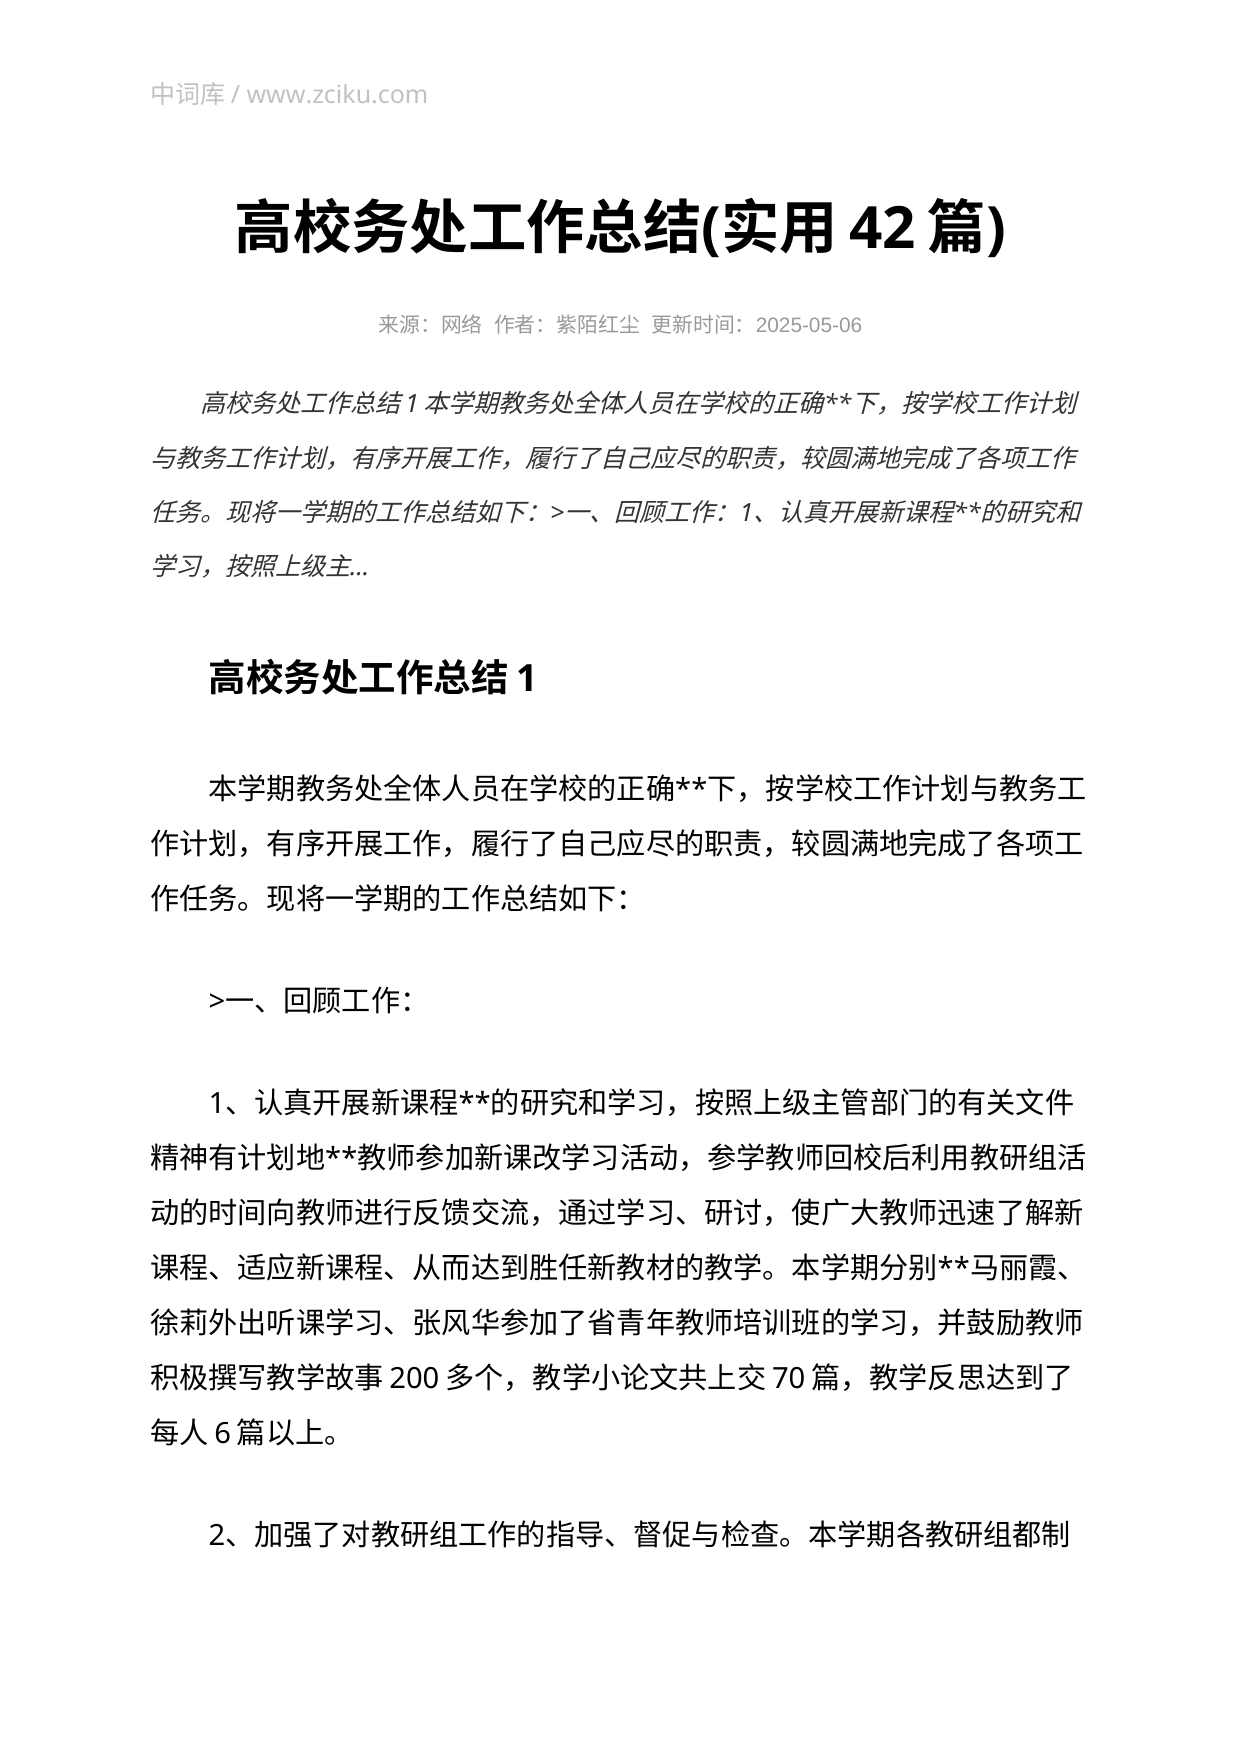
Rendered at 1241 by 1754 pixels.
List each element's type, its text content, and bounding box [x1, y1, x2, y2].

text 1、认真开展新课程**的研究和学习，按照上级主管部门的有关文件精神有计划地**教师参加新课改学习活动，参学教师回校后利用教研组活动的时间向教师进行反馈交流，通过学习、研讨，使广大教师迅速了解新课程、适应新课程、从而达到胜任新教材的教学。本学期分别**马丽霞、徐莉外出听课学习、张风华参加了省青年教师培训班的学习，并鼓励教师积极撰写教学故事200多个，教学小论文共上交70篇，教学反思达到了每人6篇以上。 [150, 1079, 1090, 1452]
text 本学期教务处全体人员在学校的正确**下，按学校工作计划与教务工作计划，有序开展工作，履行了自己应尽的职责，较圆满地完成了各项工作任务。现将一学期的工作总结如下： [150, 766, 1090, 918]
text >一、回顾工作： [150, 977, 1090, 1020]
text 高校务处工作总结1本学期教务处全体人员在学校的正确**下，按学校工作计划与教务工作计划，有序开展工作，履行了自己应尽的职责，较圆满地完成了各项工作任务。现将一学期的工作总结如下：>一、回顾工作：1、认真开展新课程**的研究和学习，按照上级主... [150, 384, 1090, 583]
subtitle 高校务处工作总结(实用42篇) [150, 181, 1090, 266]
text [150, 1511, 1090, 1553]
text 高校务处工作总结1 [150, 648, 1090, 703]
text 来源：网络 作者：紫陌红尘 更新时间：2025-05-06 [150, 313, 1090, 337]
